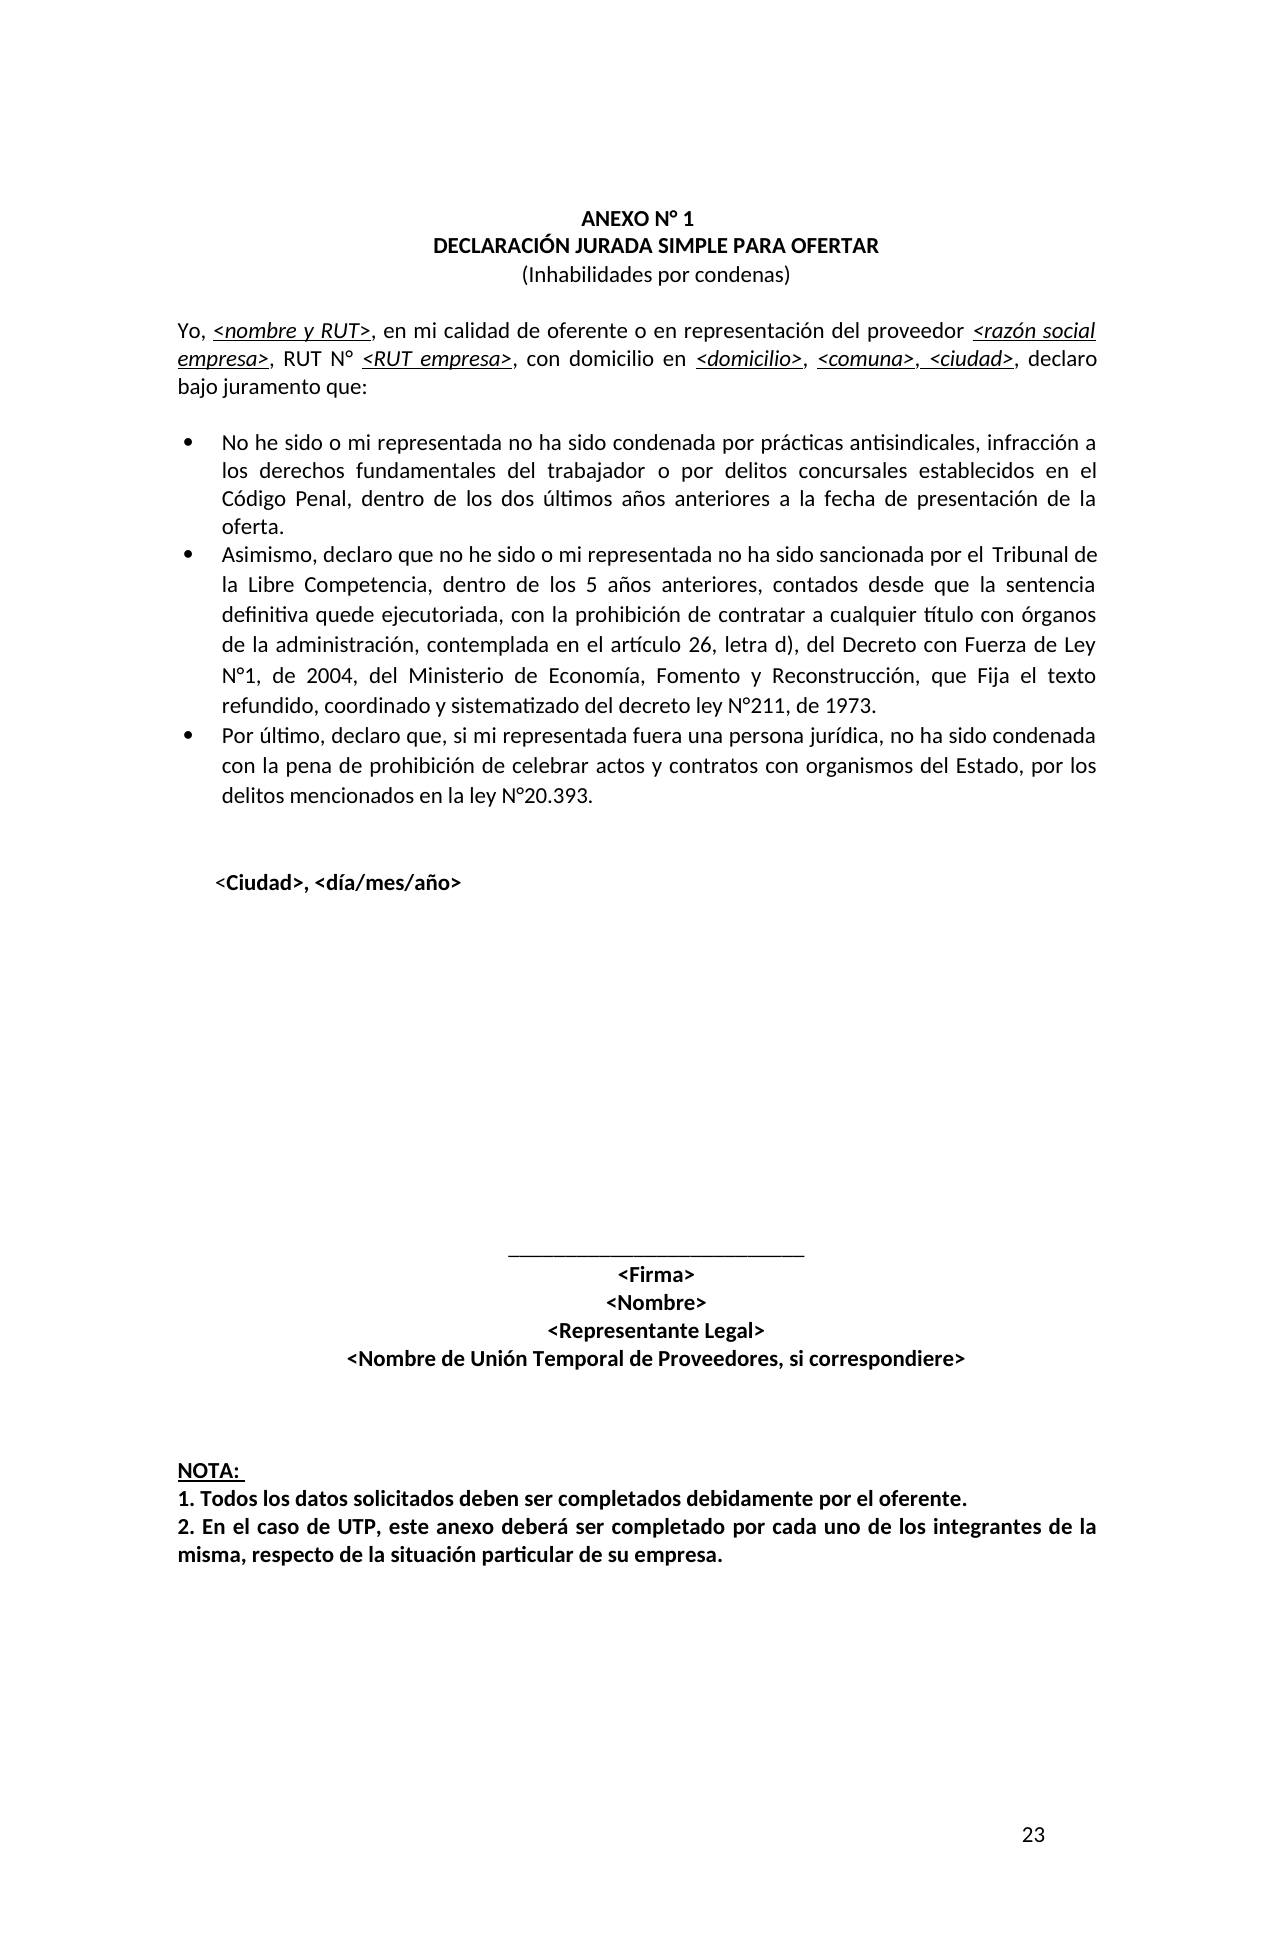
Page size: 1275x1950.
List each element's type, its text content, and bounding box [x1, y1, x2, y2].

text __________________________ [215, 1232, 1098, 1260]
text NOTA: [177, 1456, 1045, 1484]
text <Representante Legal> [215, 1316, 1098, 1344]
text <Nombre> [215, 1288, 1098, 1316]
text <Nombre de Unión Temporal de Proveedores, si correspondiere> [215, 1344, 1098, 1372]
subtitle ANEXO N° 1 [177, 204, 1098, 232]
text 2. En el caso de UTP, este anexo deberá ser completado por cada uno de los integrantes de la misma, respecto de la situación particular de su empresa. [177, 1512, 1098, 1568]
list No he sido o mi representada no ha sido condenada por prácticas antisindicales, infracción a los derechos fundamentales del trabajador o por delitos concursales establecidos en el Código Penal, dentro de los dos últimos años anteriores a la fecha de presentación de la oferta. [184, 428, 1098, 540]
text <Ciudad>, <día/mes/año> [215, 868, 1098, 896]
text DECLARACIÓN JURADA SIMPLE PARA OFERTAR [215, 232, 1098, 260]
text (Inhabilidades por condenas) [215, 260, 1098, 288]
list Asimismo, declaro que no he sido o mi representada no ha sido sancionada por el Tribunal de la Libre Competencia, dentro de los 5 años anteriores, contados desde que la sentencia definitiva quede ejecutoriada, con la prohibición de contratar a cualquier título con órganos de la administración, contemplada en el artículo 26, letra d), del Decreto con Fuerza de Ley N°1, de 2004, del Ministerio de Economía, Fomento y Reconstrucción, que Fija el texto refundido, coordinado y sistematizado del decreto ley N°211, de 1973. [184, 540, 1098, 719]
text 1. Todos los datos solicitados deben ser completados debidamente por el oferente. [177, 1484, 1098, 1512]
text Yo, <nombre y RUT>, en mi calidad de oferente o en representación del proveedor <razón social empresa>, RUT N° <RUT empresa>, con domicilio en <domicilio>, <comuna>, <ciudad>, declaro bajo juramento que: [177, 316, 1098, 400]
text <Firma> [215, 1260, 1098, 1288]
list Por último, declaro que, si mi representada fuera una persona jurídica, no ha sido condenada con la pena de prohibición de celebrar actos y contratos con organismos del Estado, por los delitos mencionados en la ley N°20.393. [184, 721, 1098, 809]
